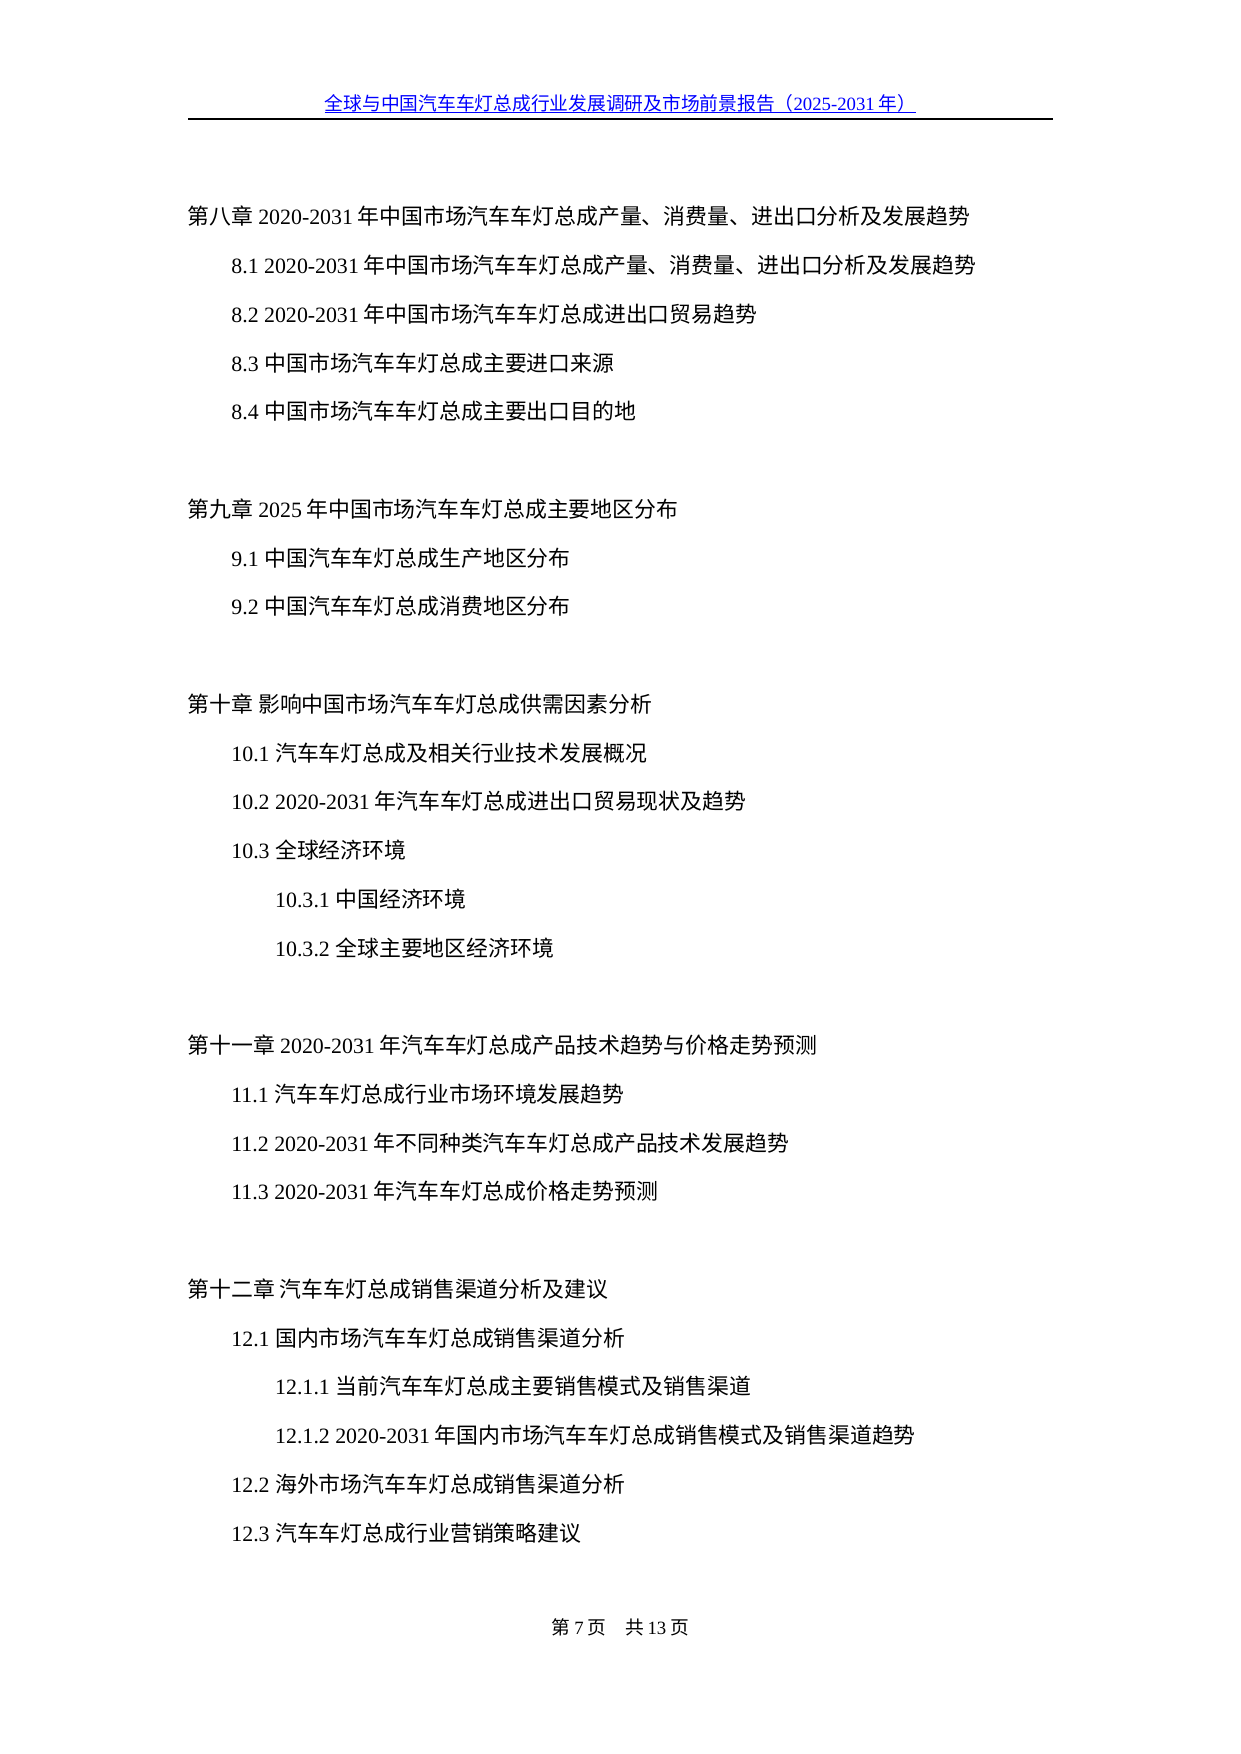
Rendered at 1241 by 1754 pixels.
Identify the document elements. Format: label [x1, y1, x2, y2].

text [187, 150, 1053, 1548]
